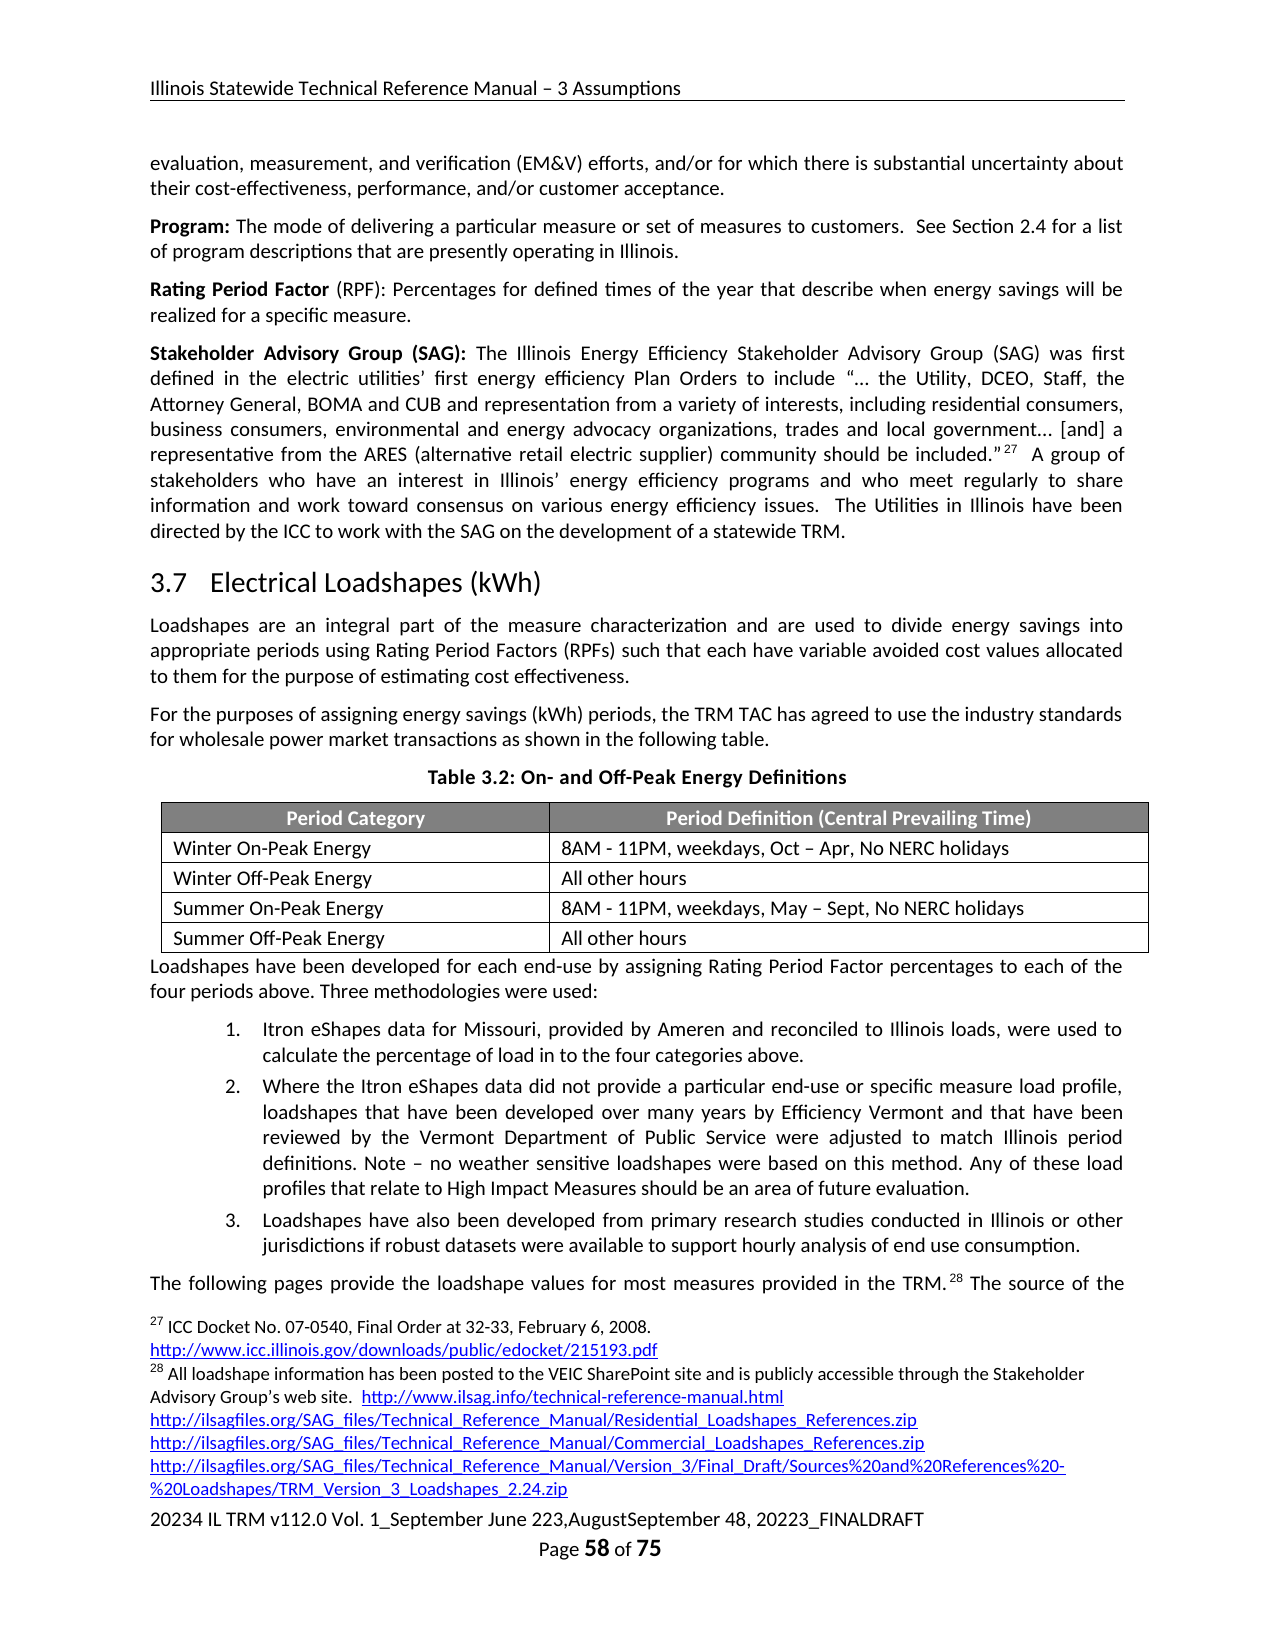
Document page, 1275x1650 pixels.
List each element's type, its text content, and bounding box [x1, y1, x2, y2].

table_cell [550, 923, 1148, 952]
text Loadshapes are an integral part of the measure characterization and are used to divide energy savings into appropriate periods using Rating Period Factors (RPFs) such that each have variable avoided cost values allocated to them for the purpose of estimating cost effectiveness. [150, 612, 1125, 688]
list Loadshapes have also been developed from primary research studies conducted in Illinois or other jurisdictions if robust datasets were available to support hourly analysis of end use consumption. [225, 1207, 1125, 1258]
text Rating Period Factor (RPF): Percentages for defined times of the year that describe when energy savings will be realized for a specific measure. [150, 277, 1125, 327]
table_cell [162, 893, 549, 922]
text For the purposes of assigning energy savings (kWh) periods, the TRM TAC has agreed to use the industry standards for wholesale power market transactions as shown in the following table. [150, 701, 1125, 752]
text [150, 150, 1125, 201]
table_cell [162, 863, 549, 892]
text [150, 1270, 1125, 1296]
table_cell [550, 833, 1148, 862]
list Where the Itron eShapes data did not provide a particular end-use or specific measure load profile, loadshapes that have been developed over many years by Efficiency Vermont and that have been reviewed by the Vermont Department of Public Service were adjusted to match Illinois period definitions. Note – no weather sensitive loadshapes were based on this method. Any of these load profiles that relate to High Impact Measures should be an area of future evaluation. [225, 1074, 1125, 1201]
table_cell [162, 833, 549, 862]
text Program: The mode of delivering a particular measure or set of measures to customers. See Section 2.4 for a list of program descriptions that are presently operating in Illinois. [150, 213, 1125, 264]
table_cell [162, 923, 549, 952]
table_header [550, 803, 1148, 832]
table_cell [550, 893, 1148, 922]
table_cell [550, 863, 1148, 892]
text Stakeholder Advisory Group (SAG): The Illinois Energy Efficiency Stakeholder Advisory Group (SAG) was first defined in the electric utilities’ first energy efficiency Plan Orders to include “… the Utility, DCEO, Staff, the Attorney General, BOMA and CUB and representation from a variety of interests, including residential consumers, business consumers, environmental and energy advocacy organizations, trades and local government... [and] a representative from the ARES (alternative retail electric supplier) community should be included.” A group of stakeholders who have an interest in Illinois’ energy efficiency programs and who meet regularly to share information and work toward consensus on various energy efficiency issues. The Utilities in Illinois have been directed by the ICC to work with the SAG on the development of a statewide TRM. [150, 340, 1125, 543]
text Loadshapes have been developed for each end-use by assigning Rating Period Factor percentages to each of the four periods above. Three methodologies were used: [150, 953, 1125, 1004]
list Itron eShapes data for Missouri, provided by Ameren and reconciled to Illinois loads, were used to calculate the percentage of load in to the four categories above. [225, 1017, 1125, 1067]
text Table 3.2: On- and Off-Peak Energy Definitions [150, 764, 1125, 790]
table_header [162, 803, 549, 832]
subtitle Electrical Loadshapes (kWh) [150, 564, 1125, 600]
